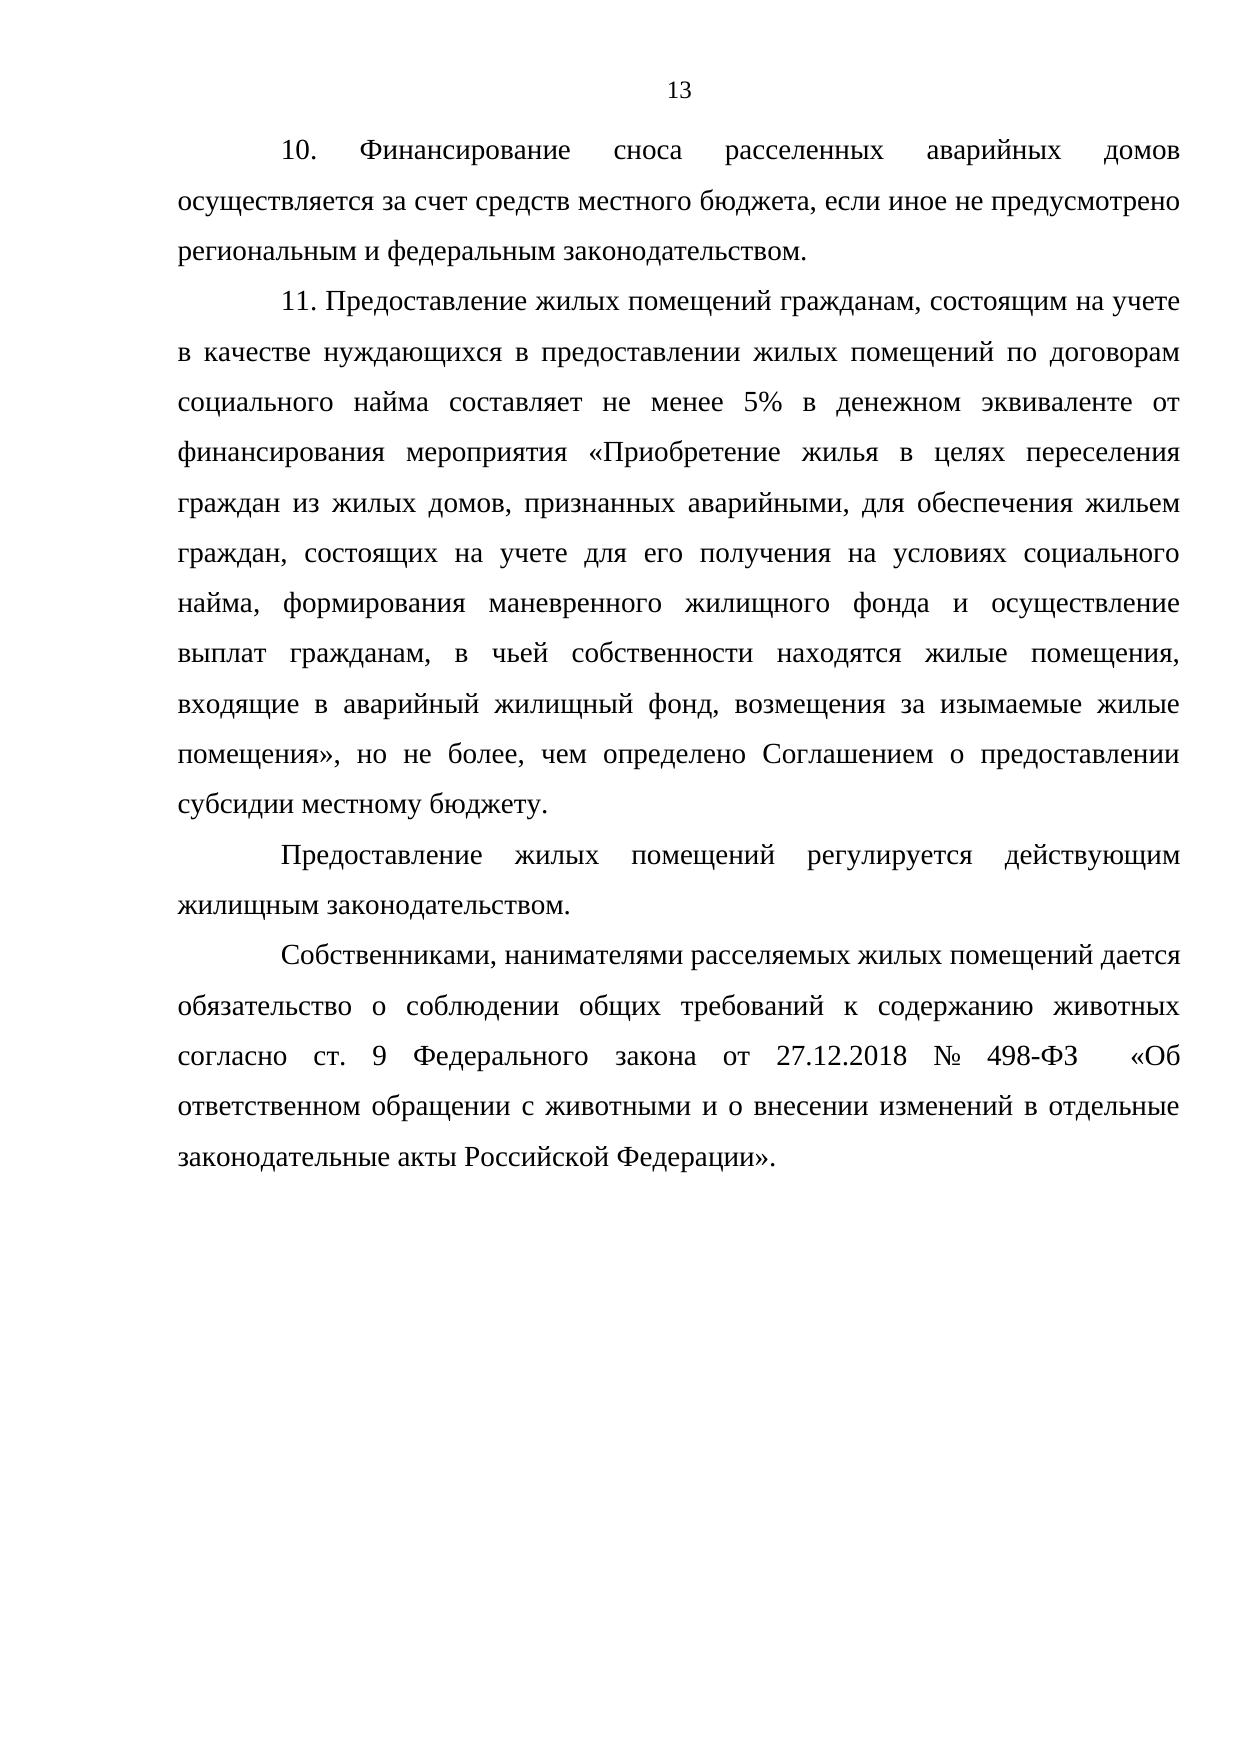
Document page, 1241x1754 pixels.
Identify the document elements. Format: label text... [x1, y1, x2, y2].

title Предоставление жилых помещений регулируется действующим жилищным законодательством. [177, 837, 1181, 921]
title 10. Финансирование сноса расселенных аварийных домов осуществляется за счет средств местного бюджета, если иное не предусмотрено региональным и федеральным законодательством. [177, 132, 1181, 267]
text Собственниками, нанимателями расселяемых жилых помещений дается обязательство о соблюдении общих требований к содержанию животных согласно ст. 9 Федерального закона от 27.12.2018 № 498-ФЗ «Об ответственном обращении с животными и о внесении изменений в отдельные законодательные акты Российской Федерации». [177, 937, 1181, 1172]
title 11. Предоставление жилых помещений гражданам, состоящим на учете в качестве нуждающихся в предоставлении жилых помещений по договорам социального найма составляет не менее 5% в денежном эквиваленте от финансирования мероприятия «Приобретение жилья в целях переселения граждан из жилых домов, признанных аварийными, для обеспечения жильем граждан, состоящих на учете для его получения на условиях социального найма, формирования маневренного жилищного фонда и осуществление выплат гражданам, в чьей собственности находятся жилые помещения, входящие в аварийный жилищный фонд, возмещения за изымаемые жилые помещения», но не более, чем определено Соглашением о предоставлении субсидии местному бюджету. [177, 283, 1181, 820]
